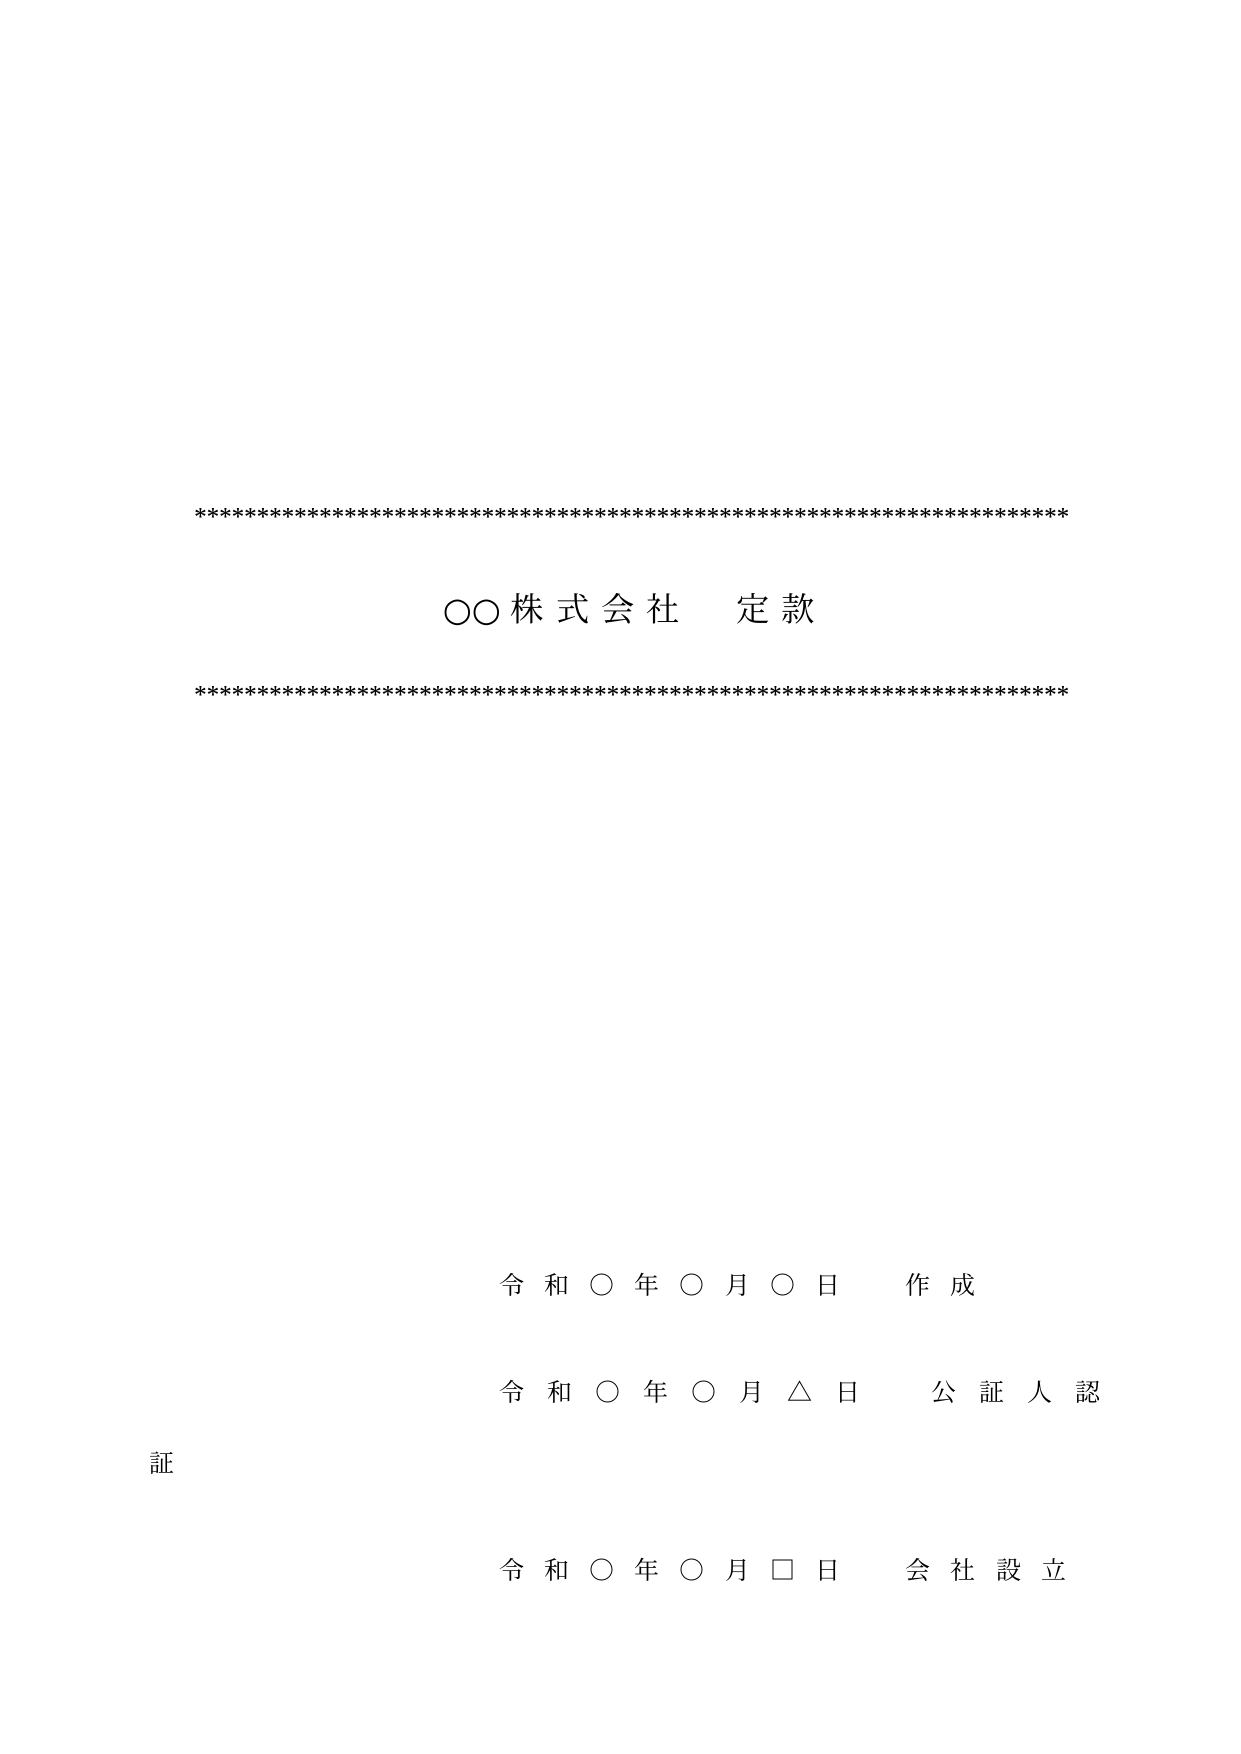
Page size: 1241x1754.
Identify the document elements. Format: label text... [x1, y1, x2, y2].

text ○○株式会社 定款 [149, 571, 1121, 642]
text ********************************************************************** [149, 678, 1121, 713]
text 令和○年○月□日 会社設立 [149, 1533, 1121, 1604]
text 令和○年○月△日 公証人認証 [149, 1355, 1121, 1497]
text ********************************************************************** [149, 500, 1121, 535]
text 令和○年○月○日 作成 [149, 1248, 1121, 1319]
